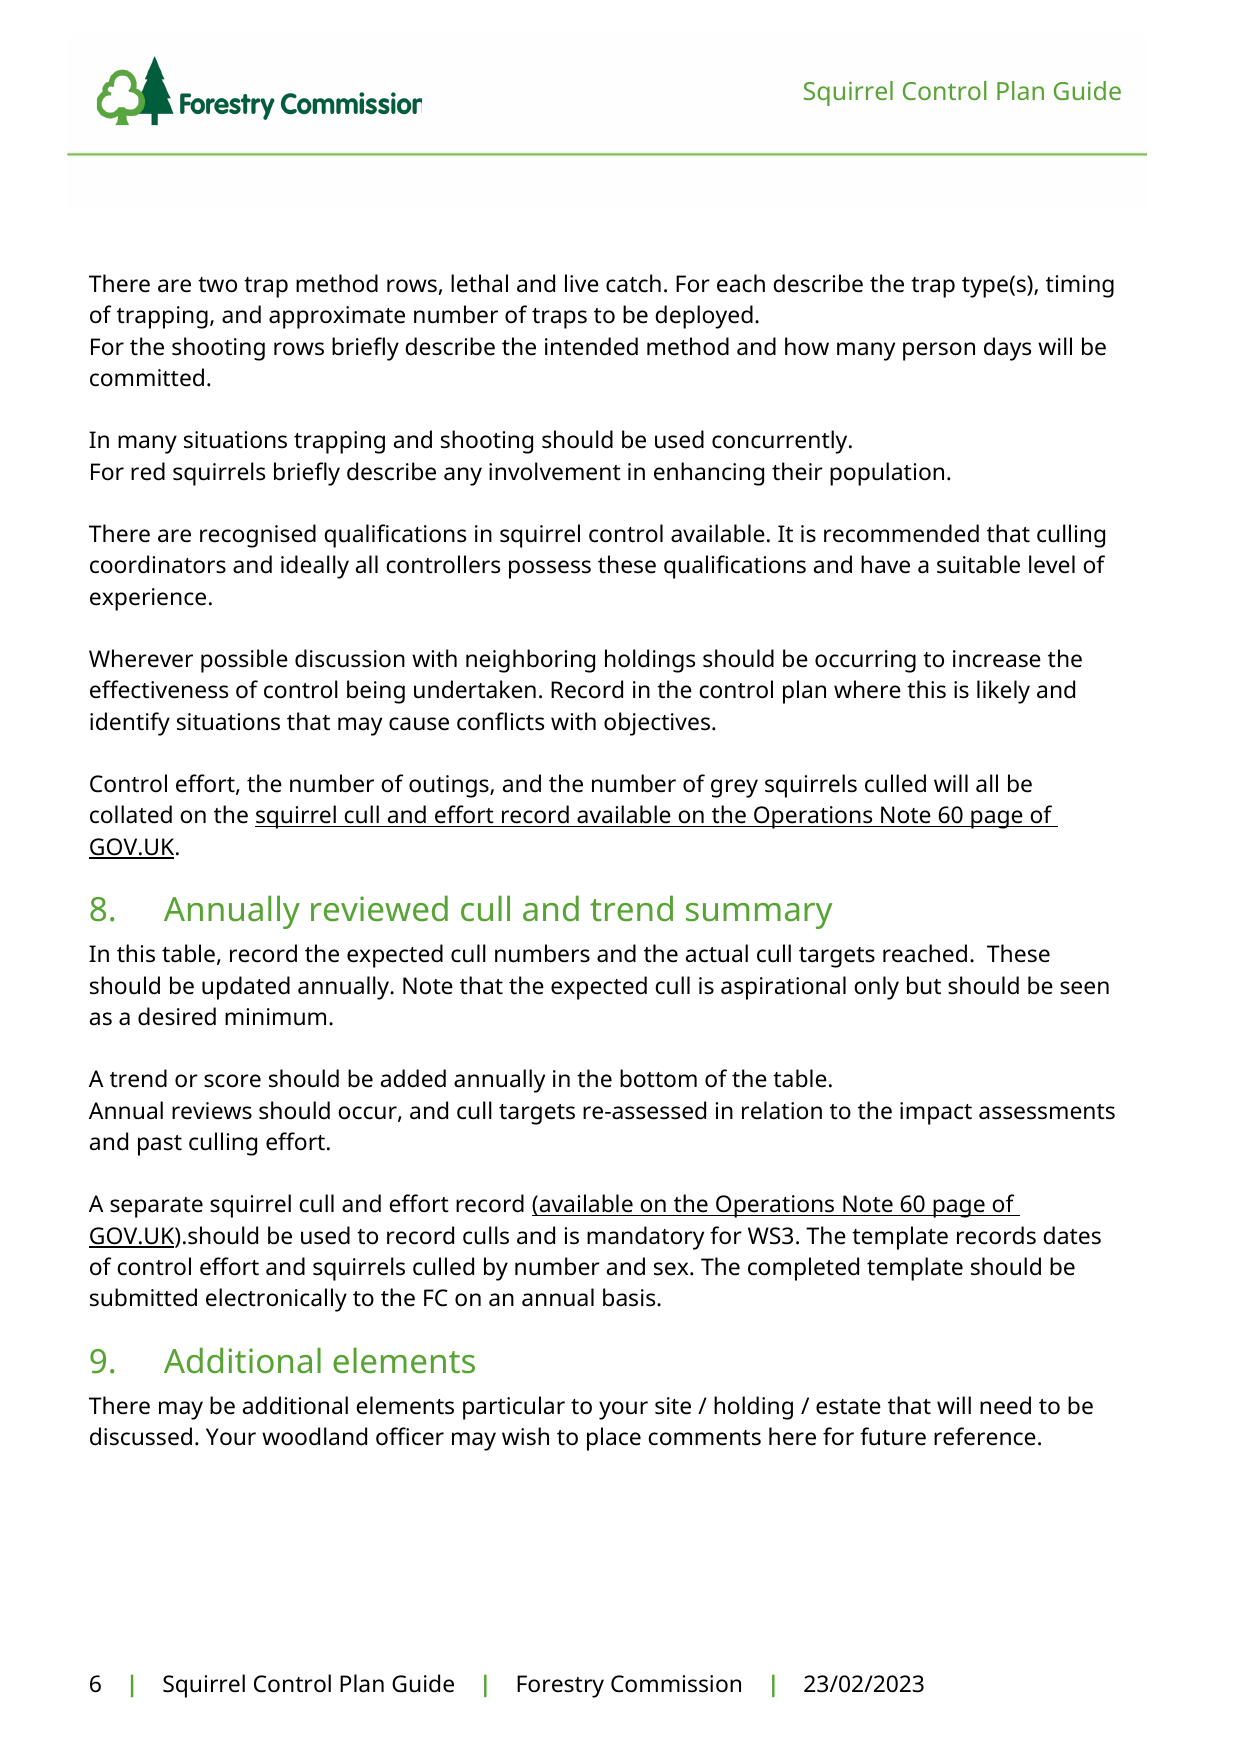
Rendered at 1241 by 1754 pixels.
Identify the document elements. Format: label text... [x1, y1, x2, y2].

subtitle Annually reviewed cull and trend summary [89, 886, 1122, 932]
text For red squirrels briefly describe any involvement in enhancing their population. [89, 455, 1122, 486]
text Wherever possible discussion with neighboring holdings should be occurring to increase the effectiveness of control being undertaken. Record in the control plan where this is likely and identify situations that may cause conflicts with objectives. [89, 642, 1122, 736]
text A trend or score should be added annually in the bottom of the table. [89, 1063, 1122, 1094]
text For the shooting rows briefly describe the intended method and how many person days will be committed. [89, 330, 1122, 392]
text There are recognised qualifications in squirrel control available. It is recommended that culling coordinators and ideally all controllers possess these qualifications and have a suitable level of experience. [89, 517, 1122, 611]
text There are two trap method rows, lethal and live catch. For each describe the trap type(s), timing of trapping, and approximate number of traps to be deployed. [89, 267, 1122, 330]
text In this table, record the expected cull numbers and the actual cull targets reached. These should be updated annually. Note that the expected cull is aspirational only but should be seen as a desired minimum. [89, 938, 1122, 1032]
text Annual reviews should occur, and cull targets re-assessed in relation to the impact assessments and past culling effort. [89, 1094, 1122, 1157]
text A separate squirrel cull and effort record (available on the Operations Note 60 page of GOV.UK).should be used to record culls and is mandatory for WS3. The template records dates of control effort and squirrels culled by number and sex. The completed template should be submitted electronically to the FC on an annual basis. [89, 1188, 1122, 1313]
picture [67, 34, 1147, 210]
text There may be additional elements particular to your site / holding / estate that will need to be discussed. Your woodland officer may wish to place comments here for future reference. [89, 1389, 1122, 1452]
subtitle Additional elements [89, 1338, 1122, 1383]
text In many situations trapping and shooting should be used concurrently. [89, 424, 1122, 455]
text Control effort, the number of outings, and the number of grey squirrels culled will all be collated on the squirrel cull and effort record available on the Operations Note 60 page of GOV.UK. [89, 767, 1122, 861]
